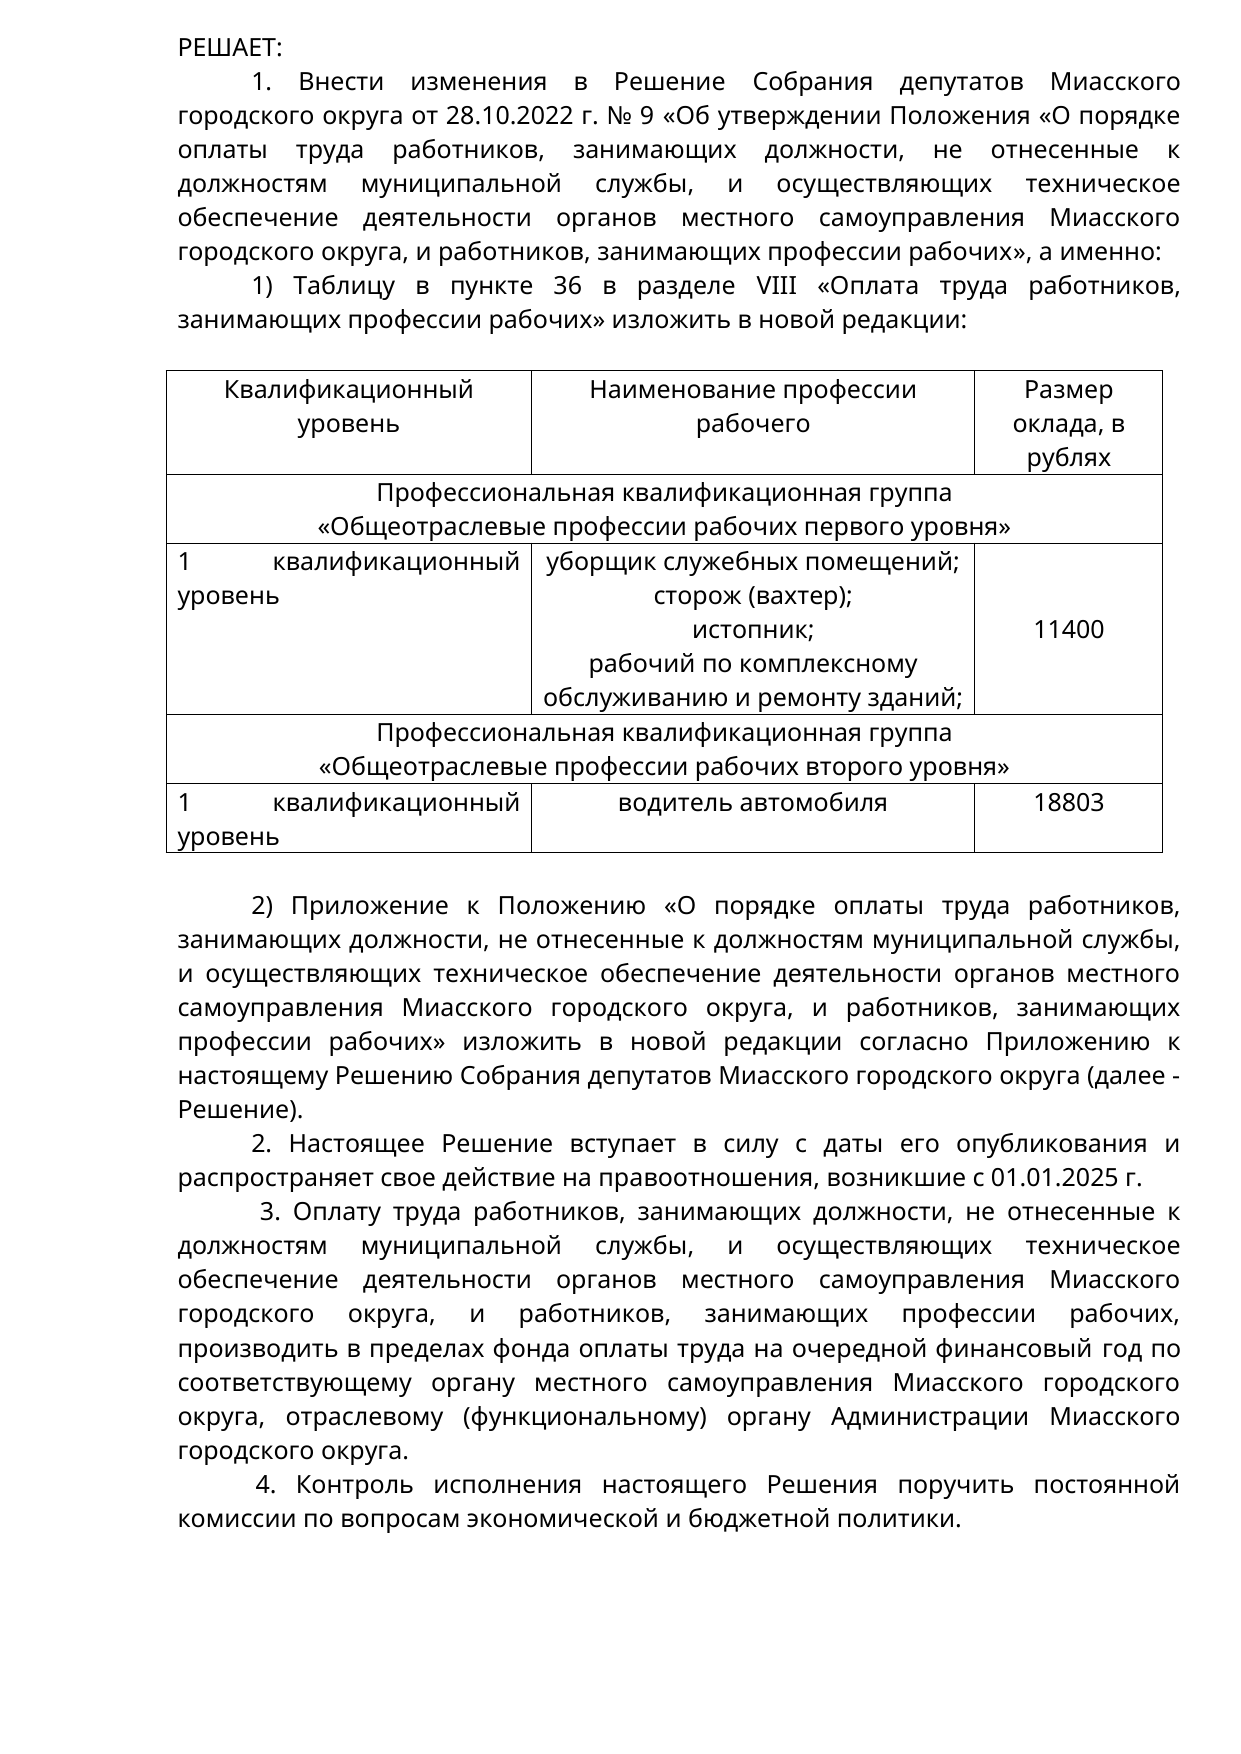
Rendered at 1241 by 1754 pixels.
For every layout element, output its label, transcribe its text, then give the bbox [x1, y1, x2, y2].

text 2. Настоящее Решение вступает в силу с даты его опубликования и распространяет свое действие на правоотношения, возникшие с 01.01.2025 г. [177, 1126, 1181, 1194]
text 1. Внести изменения в Решение Собрания депутатов Миасского городского округа от 28.10.2022 г. № 9 «Об утверждении Положения «О порядке оплаты труда работников, занимающих должности, не отнесенные к должностям муниципальной службы, и осуществляющих техническое обеспечение деятельности органов местного самоуправления Миасского городского округа, и работников, занимающих профессии рабочих», а именно: [177, 64, 1181, 268]
table_header Наименование профессии рабочего [532, 371, 974, 473]
table_cell уборщик служебных помещений; сторож (вахтер); истопник; рабочий по комплексному обслуживанию и ремонту зданий; [532, 544, 974, 714]
text 2) Приложение к Положению «О порядке оплаты труда работников, занимающих должности, не отнесенные к должностям муниципальной службы, и осуществляющих техническое обеспечение деятельности органов местного самоуправления Миасского городского округа, и работников, занимающих профессии рабочих» изложить в новой редакции согласно Приложению к настоящему Решению Собрания депутатов Миасского городского округа (далее - Решение). [177, 887, 1181, 1126]
table_header Размер оклада, в рублях [975, 371, 1162, 473]
table_cell 1 квалификационный уровень [167, 784, 531, 852]
text 1) Таблицу в пункте 36 в разделе VIII «Оплата труда работников, занимающих профессии рабочих» изложить в новой редакции: [177, 268, 1181, 336]
text 3. Оплату труда работников, занимающих должности, не отнесенные к должностям муниципальной службы, и осуществляющих техническое обеспечение деятельности органов местного самоуправления Миасского городского округа, и работников, занимающих профессии рабочих, производить в пределах фонда оплаты труда на очередной финансовый год по соответствующему органу местного самоуправления Миасского городского округа, отраслевому (функциональному) органу Администрации Миасского городского округа. [177, 1194, 1181, 1466]
table_cell Профессиональная квалификационная группа «Общеотраслевые профессии рабочих второго уровня» [167, 715, 1162, 783]
text РЕШАЕТ: [177, 29, 1181, 64]
text 4. Контроль исполнения настоящего Решения поручить постоянной комиссии по вопросам экономической и бюджетной политики. [177, 1466, 1181, 1534]
table_header Квалификационный уровень [167, 371, 531, 473]
table_cell 1 квалификационный уровень [167, 544, 531, 714]
table_cell водитель автомобиля [532, 784, 974, 852]
table_cell 11400 [975, 544, 1162, 714]
table_cell Профессиональная квалификационная группа «Общеотраслевые профессии рабочих первого уровня» [167, 475, 1162, 543]
table_cell 18803 [975, 784, 1162, 852]
